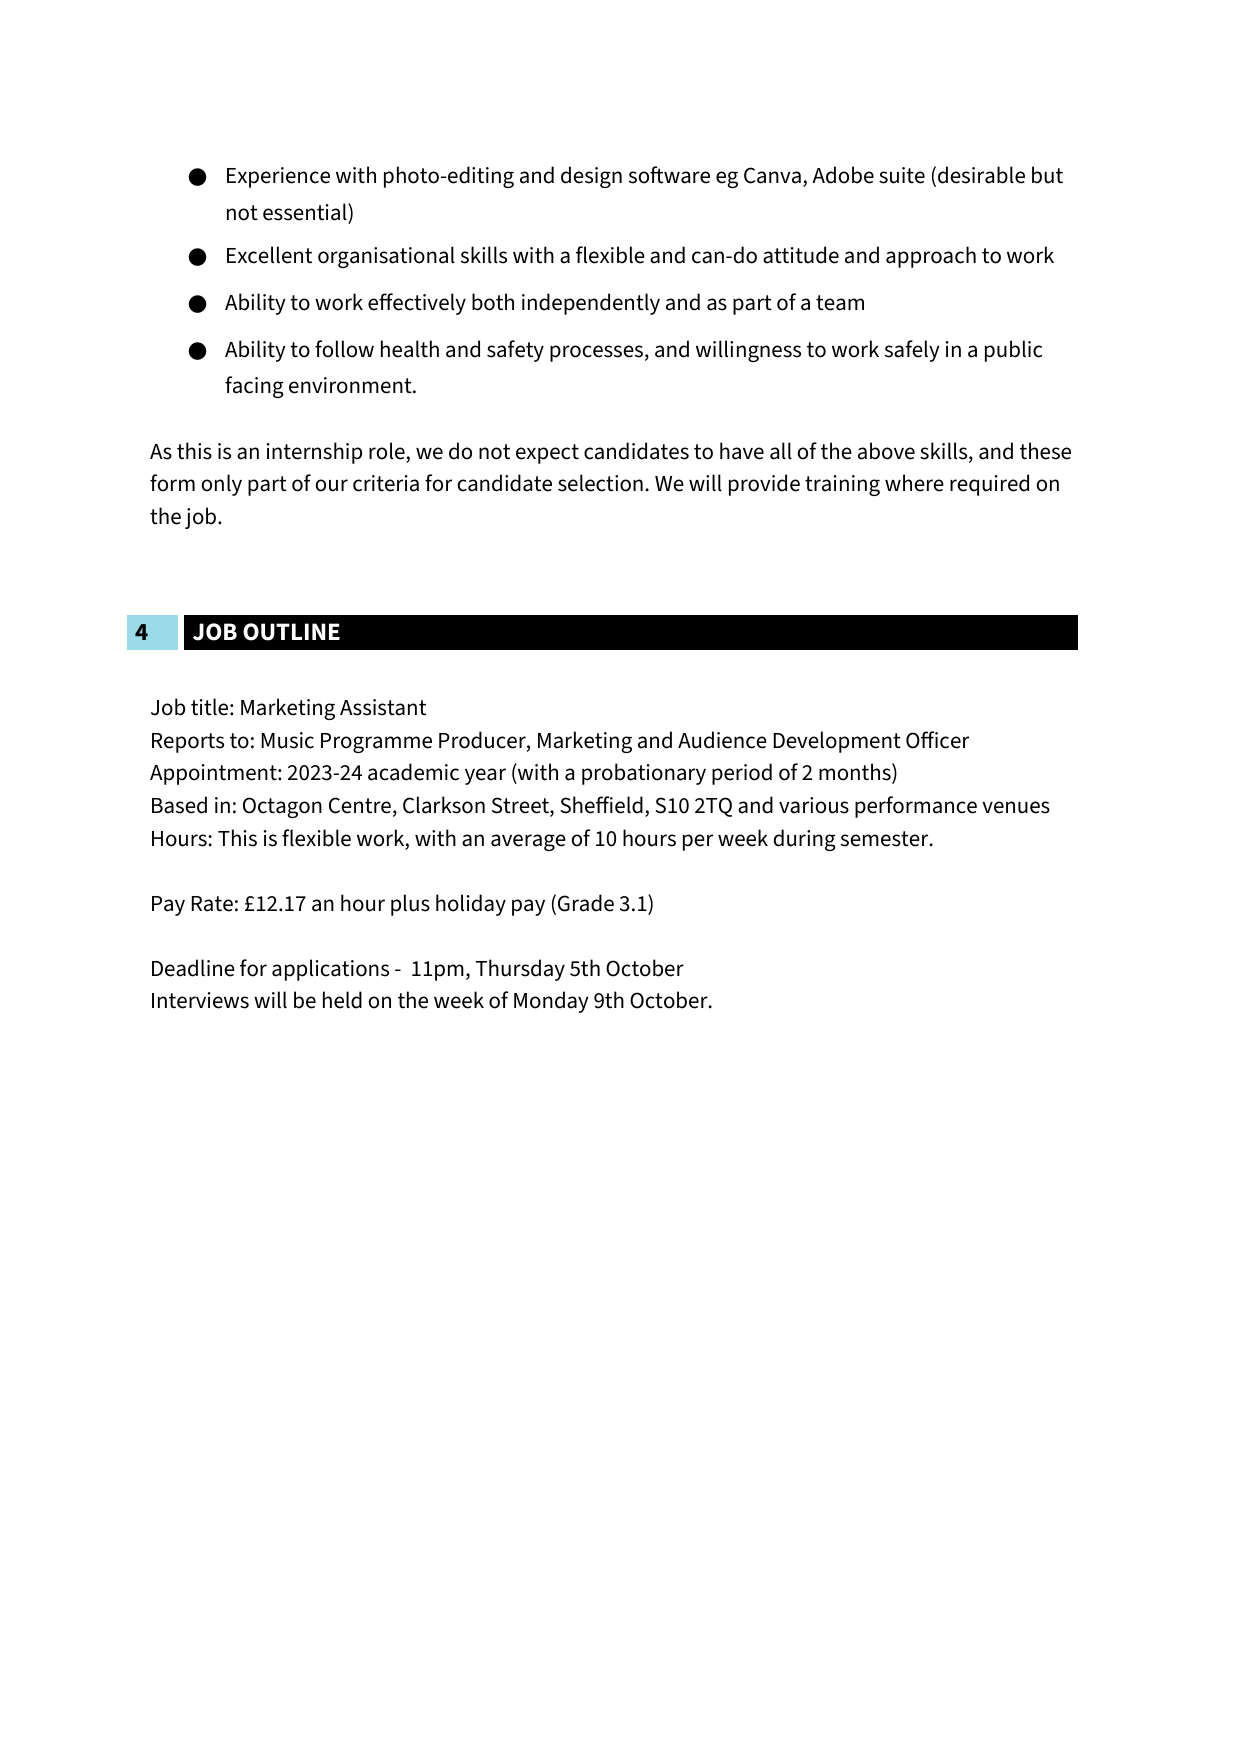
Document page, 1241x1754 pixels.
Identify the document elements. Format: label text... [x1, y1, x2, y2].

text Interviews will be held on the week of Monday 9th October. [150, 986, 1090, 1018]
table_header JOB OUTLINE [184, 615, 1078, 650]
text As this is an internship role, we do not expect candidates to have all of the above skills, and these form only part of our criteria for candidate selection. We will provide training where required on the job. [150, 436, 1090, 533]
text Based in: Octagon Centre, Clarkson Street, Sheffield, S10 2TQ and various performance venues [150, 790, 1090, 822]
text Hours: This is flexible work, with an average of 10 hours per week during semester. [150, 822, 1090, 855]
list Excellent organisational skills with a flexible and can-do attitude and approach to work [187, 229, 1090, 277]
text Job title: Marketing Assistant [150, 692, 1090, 725]
list Ability to follow health and safety processes, and willingness to work safely in a public facing environment. [187, 323, 1090, 403]
table_header 4 [127, 615, 178, 650]
list Experience with photo-editing and design software eg Canva, Adobe suite (desirable but not essential) [187, 150, 1090, 229]
text Deadline for applications - 11pm, Thursday 5th October [150, 953, 1090, 986]
list Ability to work effectively both independently and as part of a team [187, 277, 1090, 323]
text Pay Rate: £12.17 an hour plus holiday pay (Grade 3.1) [150, 888, 1090, 920]
text Appointment: 2023-24 academic year (with a probationary period of 2 months) [150, 757, 1090, 790]
text Reports to: Music Programme Producer, Marketing and Audience Development Officer [150, 725, 1090, 757]
